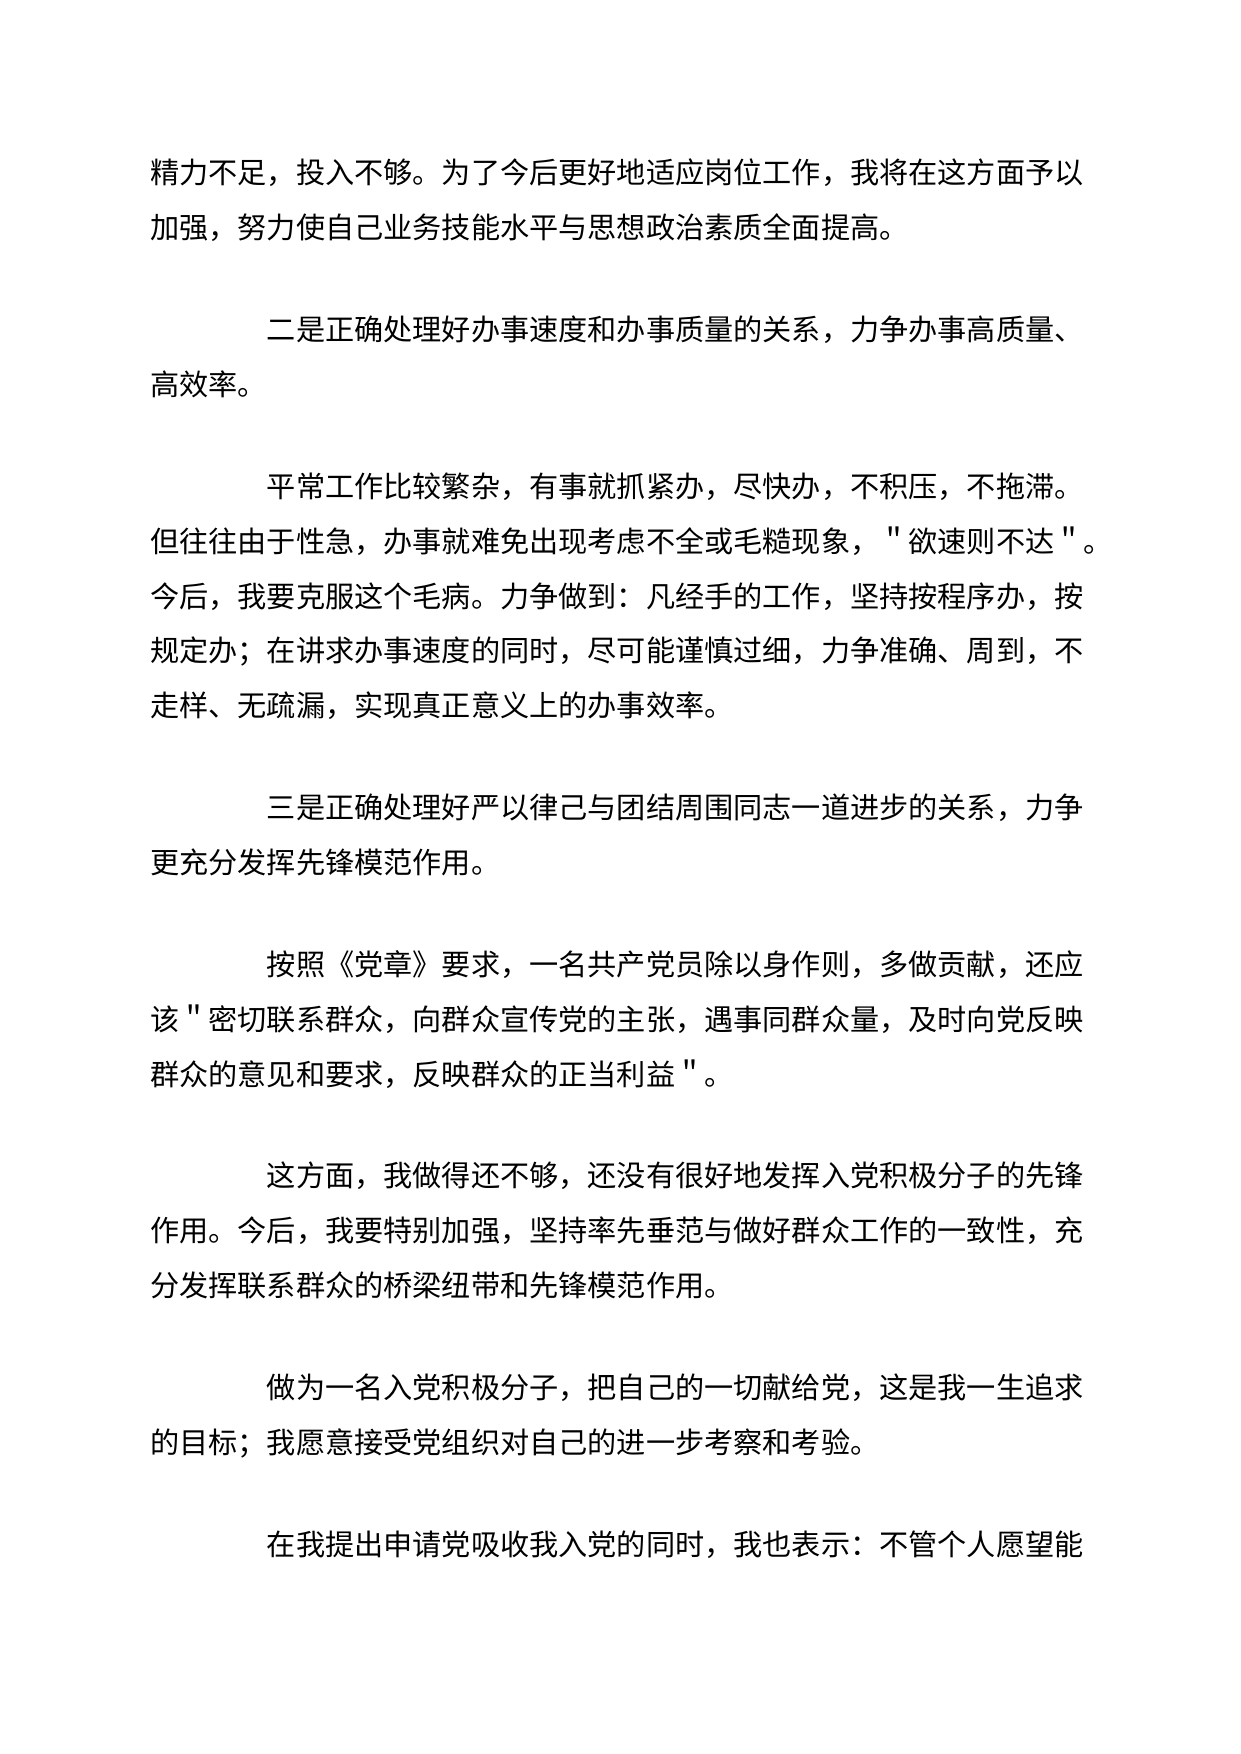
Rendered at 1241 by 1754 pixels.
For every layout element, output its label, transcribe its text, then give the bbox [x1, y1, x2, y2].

text 三是正确处理好严以律己与团结周围同志一道进步的关系，力争更充分发挥先锋模范作用。 [150, 785, 1090, 882]
text 平常工作比较繁杂，有事就抓紧办，尽快办，不积压，不拖滞。但往往由于性急，办事就难免出现考虑不全或毛糙现象，＂欲速则不达＂。今后，我要克服这个毛病。力争做到：凡经手的工作，坚持按程序办，按规定办；在讲求办事速度的同时，尽可能谨慎过细，力争准确、周到，不走样、无疏漏，实现真正意义上的办事效率。 [150, 463, 1090, 725]
text 按照《党章》要求，一名共产党员除以身作则，多做贡献，还应该＂密切联系群众，向群众宣传党的主张，遇事同群众量，及时向党反映群众的意见和要求，反映群众的正当利益＂。 [150, 941, 1090, 1093]
text 这方面，我做得还不够，还没有很好地发挥入党积极分子的先锋作用。今后，我要特别加强，坚持率先垂范与做好群众工作的一致性，充分发挥联系群众的桥梁纽带和先锋模范作用。 [150, 1153, 1090, 1305]
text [150, 1521, 1090, 1563]
text 做为一名入党积极分子，把自己的一切献给党，这是我一生追求的目标；我愿意接受党组织对自己的进一步考察和考验。 [150, 1364, 1090, 1462]
text 二是正确处理好办事速度和办事质量的关系，力争办事高质量、高效率。 [150, 307, 1090, 404]
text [150, 150, 1090, 247]
